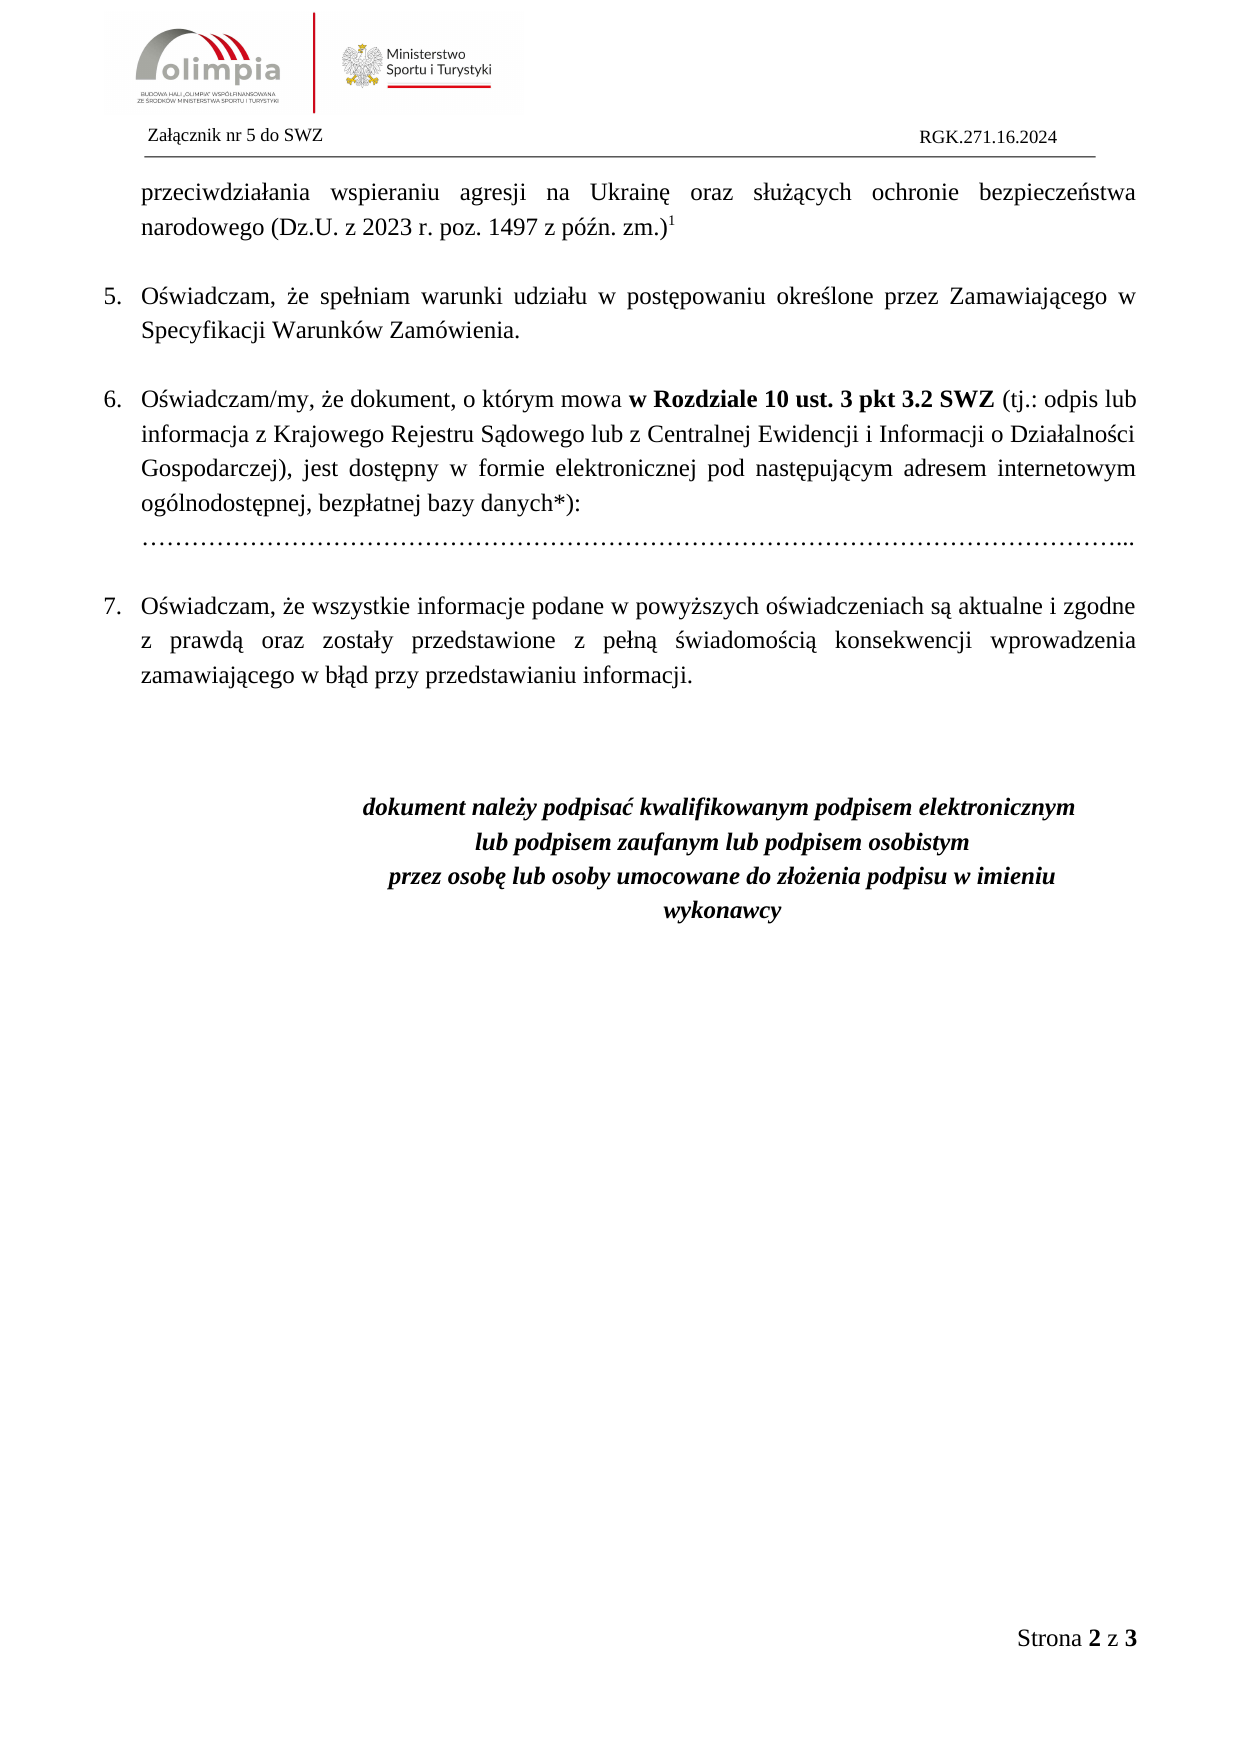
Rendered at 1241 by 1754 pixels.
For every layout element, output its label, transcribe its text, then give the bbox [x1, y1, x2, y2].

list Oświadczam, że wszystkie informacje podane w powyższych oświadczeniach są aktualne i zgodne z prawdą oraz zostały przedstawione z pełną świadomością konsekwencji wprowadzenia zamawiającego w błąd przy przedstawianiu informacji. [103, 591, 1137, 689]
text przez osobę lub osoby umocowane do złożenia podpisu w imieniu [103, 861, 1137, 890]
list Oświadczam, że spełniam warunki udziału w postępowaniu określone przez Zamawiającego w Specyfikacji Warunków Zamówienia. [103, 281, 1137, 344]
list Oświadczam/my, że dokument, o którym mowa w Rozdziale 10 ust. 3 pkt 3.2 SWZ (tj.: odpis lub informacja z Krajowego Rejestru Sądowego lub z Centralnej Ewidencji i Informacji o Działalności Gospodarczej), jest dostępny w formie elektronicznej pod następującym adresem internetowym ogólnodostępnej, bezpłatnej bazy danych*): [103, 384, 1137, 516]
picture [103, 11, 525, 115]
text wykonawcy [103, 896, 1137, 924]
text ………………………………………………………………………………………………………... [141, 522, 1137, 551]
text dokument należy podpisać kwalifikowanym podpisem elektronicznym [103, 792, 1137, 821]
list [103, 177, 1137, 241]
text lub podpisem zaufanym lub podpisem osobistym [103, 827, 1137, 855]
